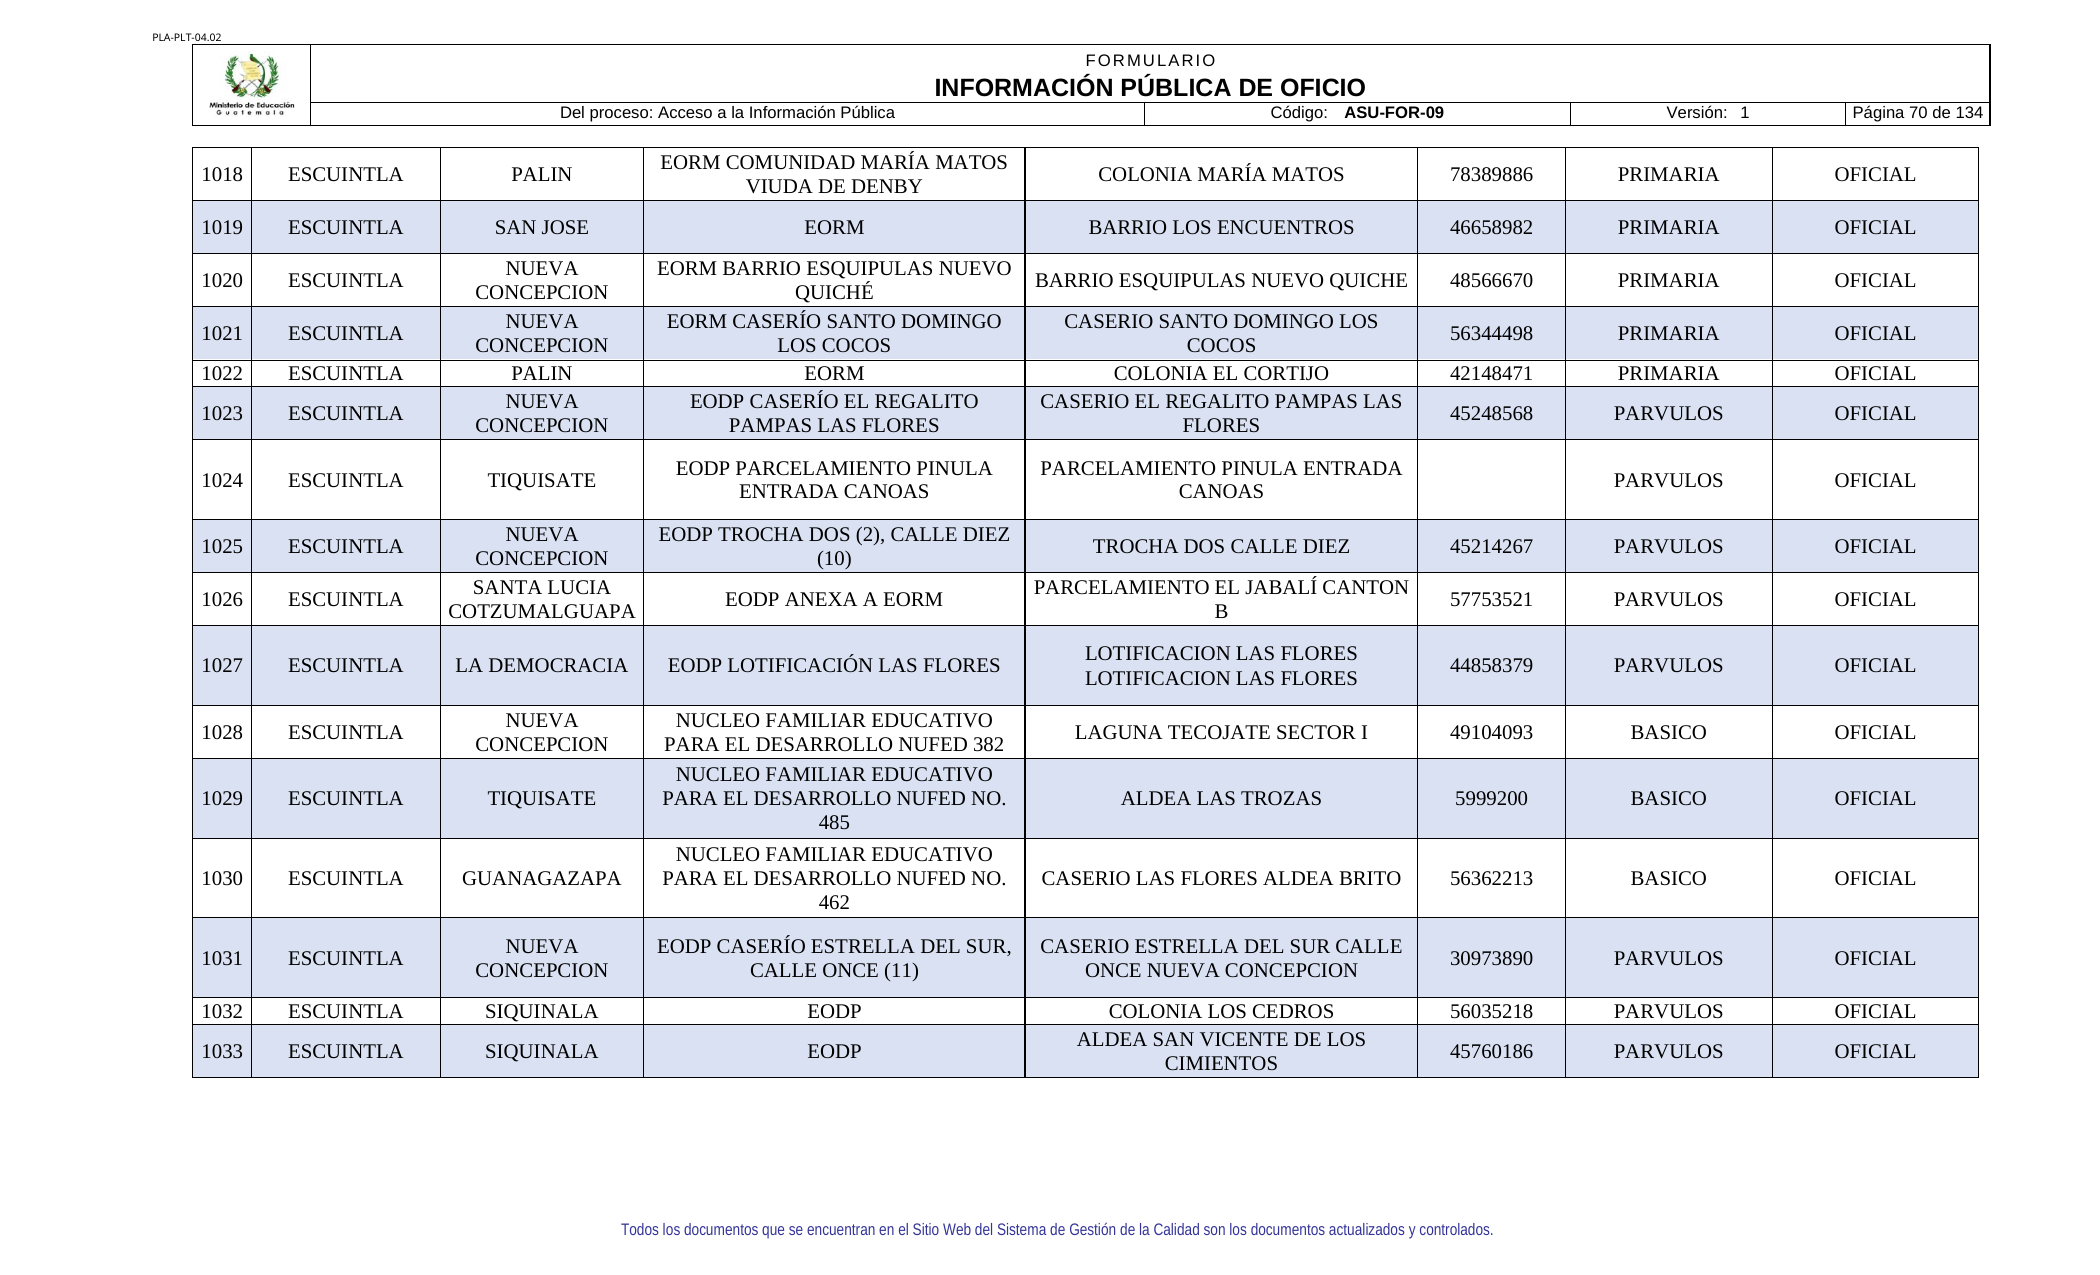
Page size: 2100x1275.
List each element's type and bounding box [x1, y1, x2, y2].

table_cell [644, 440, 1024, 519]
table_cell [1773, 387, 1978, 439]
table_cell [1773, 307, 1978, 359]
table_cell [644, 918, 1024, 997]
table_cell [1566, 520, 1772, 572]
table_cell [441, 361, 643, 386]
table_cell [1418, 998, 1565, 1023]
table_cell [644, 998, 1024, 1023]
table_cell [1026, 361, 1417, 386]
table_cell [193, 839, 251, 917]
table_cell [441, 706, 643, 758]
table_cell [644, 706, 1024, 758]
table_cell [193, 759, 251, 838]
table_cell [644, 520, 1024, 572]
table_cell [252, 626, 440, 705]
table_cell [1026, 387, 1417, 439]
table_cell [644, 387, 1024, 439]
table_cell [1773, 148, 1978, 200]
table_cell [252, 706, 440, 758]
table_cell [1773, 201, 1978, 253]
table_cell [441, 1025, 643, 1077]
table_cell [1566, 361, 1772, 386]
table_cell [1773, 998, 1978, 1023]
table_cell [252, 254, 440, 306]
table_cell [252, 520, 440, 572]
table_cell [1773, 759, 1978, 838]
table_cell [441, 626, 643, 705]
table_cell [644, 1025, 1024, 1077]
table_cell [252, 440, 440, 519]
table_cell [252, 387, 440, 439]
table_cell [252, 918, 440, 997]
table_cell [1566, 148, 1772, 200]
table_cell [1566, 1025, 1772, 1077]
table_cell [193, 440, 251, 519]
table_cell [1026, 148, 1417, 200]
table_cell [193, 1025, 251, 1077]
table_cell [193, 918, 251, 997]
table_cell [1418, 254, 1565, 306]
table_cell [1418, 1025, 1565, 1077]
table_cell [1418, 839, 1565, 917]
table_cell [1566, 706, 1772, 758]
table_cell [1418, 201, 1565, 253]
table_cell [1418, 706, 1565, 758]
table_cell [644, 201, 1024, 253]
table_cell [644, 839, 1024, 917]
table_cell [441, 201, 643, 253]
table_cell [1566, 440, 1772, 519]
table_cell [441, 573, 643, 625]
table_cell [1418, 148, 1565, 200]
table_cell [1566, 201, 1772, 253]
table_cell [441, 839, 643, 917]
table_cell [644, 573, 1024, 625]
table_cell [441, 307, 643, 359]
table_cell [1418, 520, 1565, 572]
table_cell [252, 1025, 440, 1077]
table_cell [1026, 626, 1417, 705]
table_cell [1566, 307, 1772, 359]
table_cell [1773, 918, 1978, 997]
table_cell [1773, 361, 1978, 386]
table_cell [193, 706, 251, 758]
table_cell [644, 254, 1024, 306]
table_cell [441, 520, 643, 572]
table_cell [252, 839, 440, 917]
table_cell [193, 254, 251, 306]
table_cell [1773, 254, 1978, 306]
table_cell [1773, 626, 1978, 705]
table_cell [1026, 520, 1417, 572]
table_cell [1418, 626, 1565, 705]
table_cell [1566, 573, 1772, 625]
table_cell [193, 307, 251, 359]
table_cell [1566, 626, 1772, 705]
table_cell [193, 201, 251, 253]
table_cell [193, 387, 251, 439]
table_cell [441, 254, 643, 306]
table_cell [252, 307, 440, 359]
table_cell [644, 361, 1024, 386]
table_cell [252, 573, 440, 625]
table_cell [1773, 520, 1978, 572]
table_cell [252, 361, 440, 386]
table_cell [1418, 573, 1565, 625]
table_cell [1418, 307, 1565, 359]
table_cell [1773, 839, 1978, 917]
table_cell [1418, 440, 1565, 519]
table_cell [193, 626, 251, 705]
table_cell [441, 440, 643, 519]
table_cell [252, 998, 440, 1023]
picture [208, 51, 295, 117]
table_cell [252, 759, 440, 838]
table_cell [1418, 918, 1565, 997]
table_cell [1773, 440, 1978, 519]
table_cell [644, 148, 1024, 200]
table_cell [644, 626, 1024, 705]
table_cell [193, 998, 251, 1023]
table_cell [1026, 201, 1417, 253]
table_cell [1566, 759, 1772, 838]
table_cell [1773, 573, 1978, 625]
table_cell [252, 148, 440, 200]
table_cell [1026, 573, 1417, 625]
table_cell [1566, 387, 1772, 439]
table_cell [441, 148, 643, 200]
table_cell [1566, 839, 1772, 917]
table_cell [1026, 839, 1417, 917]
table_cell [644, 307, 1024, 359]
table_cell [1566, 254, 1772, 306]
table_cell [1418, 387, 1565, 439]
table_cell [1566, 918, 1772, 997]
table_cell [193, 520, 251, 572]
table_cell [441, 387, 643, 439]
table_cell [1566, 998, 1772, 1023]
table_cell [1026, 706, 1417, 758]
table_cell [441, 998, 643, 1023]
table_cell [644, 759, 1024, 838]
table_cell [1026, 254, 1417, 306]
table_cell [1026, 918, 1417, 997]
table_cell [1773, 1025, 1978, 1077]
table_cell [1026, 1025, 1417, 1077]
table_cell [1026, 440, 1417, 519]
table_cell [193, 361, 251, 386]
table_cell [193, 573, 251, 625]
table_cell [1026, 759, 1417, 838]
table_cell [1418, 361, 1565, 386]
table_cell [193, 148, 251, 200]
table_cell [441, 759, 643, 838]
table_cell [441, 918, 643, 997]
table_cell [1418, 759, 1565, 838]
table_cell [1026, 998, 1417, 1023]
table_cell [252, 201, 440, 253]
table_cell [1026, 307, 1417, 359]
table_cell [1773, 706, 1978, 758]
